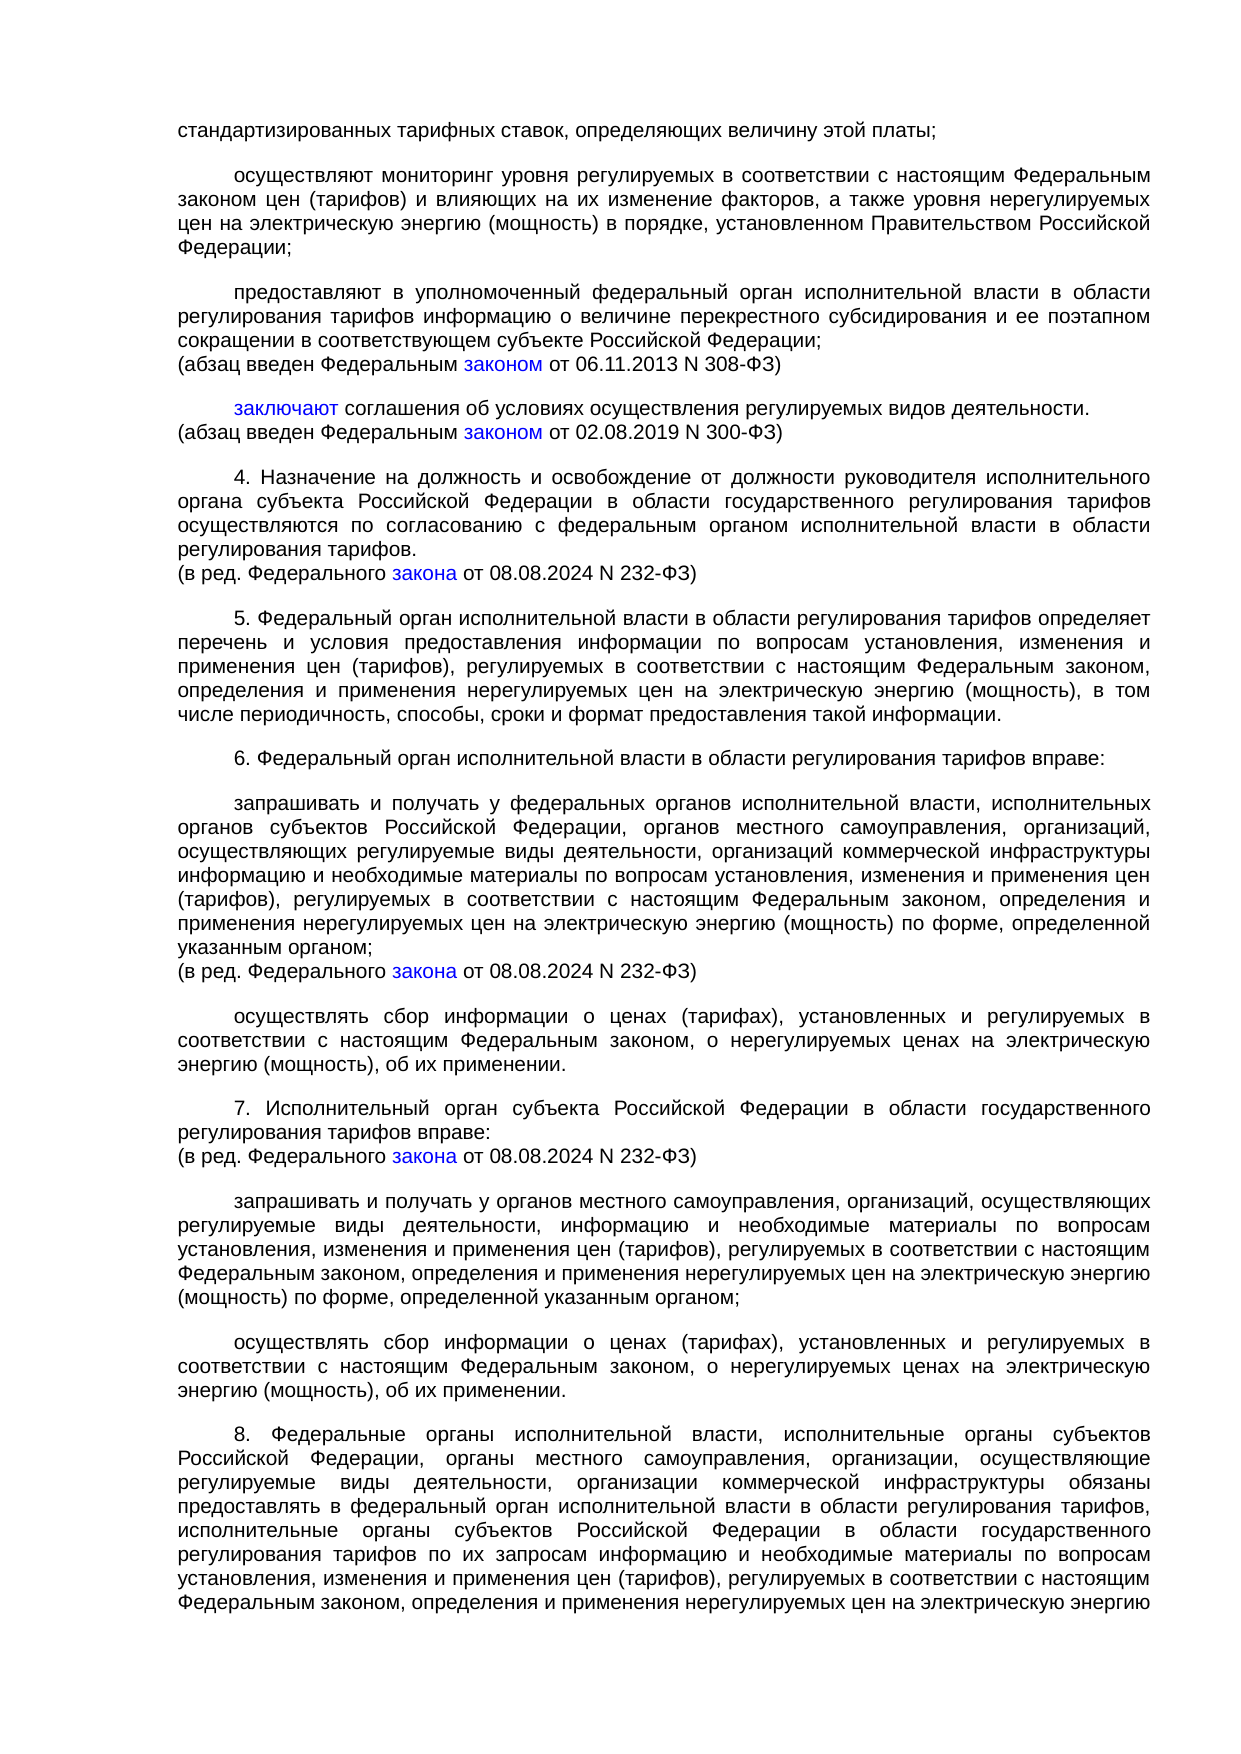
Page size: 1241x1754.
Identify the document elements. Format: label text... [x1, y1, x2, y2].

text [177, 1422, 1152, 1614]
text (абзац введен Федеральным законом от 06.11.2013 N 308-ФЗ) [177, 351, 1152, 375]
text осуществлять сбор информации о ценах (тарифах), установленных и регулируемых в соответствии с настоящим Федеральным законом, о нерегулируемых ценах на электрическую энергию (мощность), об их применении. [177, 1329, 1152, 1401]
text осуществляют мониторинг уровня регулируемых в соответствии с настоящим Федеральным законом цен (тарифов) и влияющих на их изменение факторов, а также уровня нерегулируемых цен на электрическую энергию (мощность) в порядке, установленном Правительством Российской Федерации; [177, 163, 1152, 259]
text 6. Федеральный орган исполнительной власти в области регулирования тарифов вправе: [177, 746, 1152, 770]
text (в ред. Федерального закона от 08.08.2024 N 232-ФЗ) [177, 1144, 1152, 1168]
text заключают соглашения об условиях осуществления регулируемых видов деятельности. [177, 396, 1152, 420]
text запрашивать и получать у органов местного самоуправления, организаций, осуществляющих регулируемые виды деятельности, информацию и необходимые материалы по вопросам установления, изменения и применения цен (тарифов), регулируемых в соответствии с настоящим Федеральным законом, определения и применения нерегулируемых цен на электрическую энергию (мощность) по форме, определенной указанным органом; [177, 1189, 1152, 1309]
text осуществлять сбор информации о ценах (тарифах), установленных и регулируемых в соответствии с настоящим Федеральным законом, о нерегулируемых ценах на электрическую энергию (мощность), об их применении. [177, 1003, 1152, 1075]
text 7. Исполнительный орган субъекта Российской Федерации в области государственного регулирования тарифов вправе: [177, 1096, 1152, 1144]
text (абзац введен Федеральным законом от 02.08.2019 N 300-ФЗ) [177, 420, 1152, 444]
text (в ред. Федерального закона от 08.08.2024 N 232-ФЗ) [177, 561, 1152, 585]
text предоставляют в уполномоченный федеральный орган исполнительной власти в области регулирования тарифов информацию о величине перекрестного субсидирования и ее поэтапном сокращении в соответствующем субъекте Российской Федерации; [177, 279, 1152, 351]
text (в ред. Федерального закона от 08.08.2024 N 232-ФЗ) [177, 959, 1152, 983]
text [177, 118, 1152, 142]
text 4. Назначение на должность и освобождение от должности руководителя исполнительного органа субъекта Российской Федерации в области государственного регулирования тарифов осуществляются по согласованию с федеральным органом исполнительной власти в области регулирования тарифов. [177, 465, 1152, 561]
text 5. Федеральный орган исполнительной власти в области регулирования тарифов определяет перечень и условия предоставления информации по вопросам установления, изменения и применения цен (тарифов), регулируемых в соответствии с настоящим Федеральным законом, определения и применения нерегулируемых цен на электрическую энергию (мощность), в том числе периодичность, способы, сроки и формат предоставления такой информации. [177, 606, 1152, 725]
text запрашивать и получать у федеральных органов исполнительной власти, исполнительных органов субъектов Российской Федерации, органов местного самоуправления, организаций, осуществляющих регулируемые виды деятельности, организаций коммерческой инфраструктуры информацию и необходимые материалы по вопросам установления, изменения и применения цен (тарифов), регулируемых в соответствии с настоящим Федеральным законом, определения и применения нерегулируемых цен на электрическую энергию (мощность) по форме, определенной указанным органом; [177, 791, 1152, 959]
